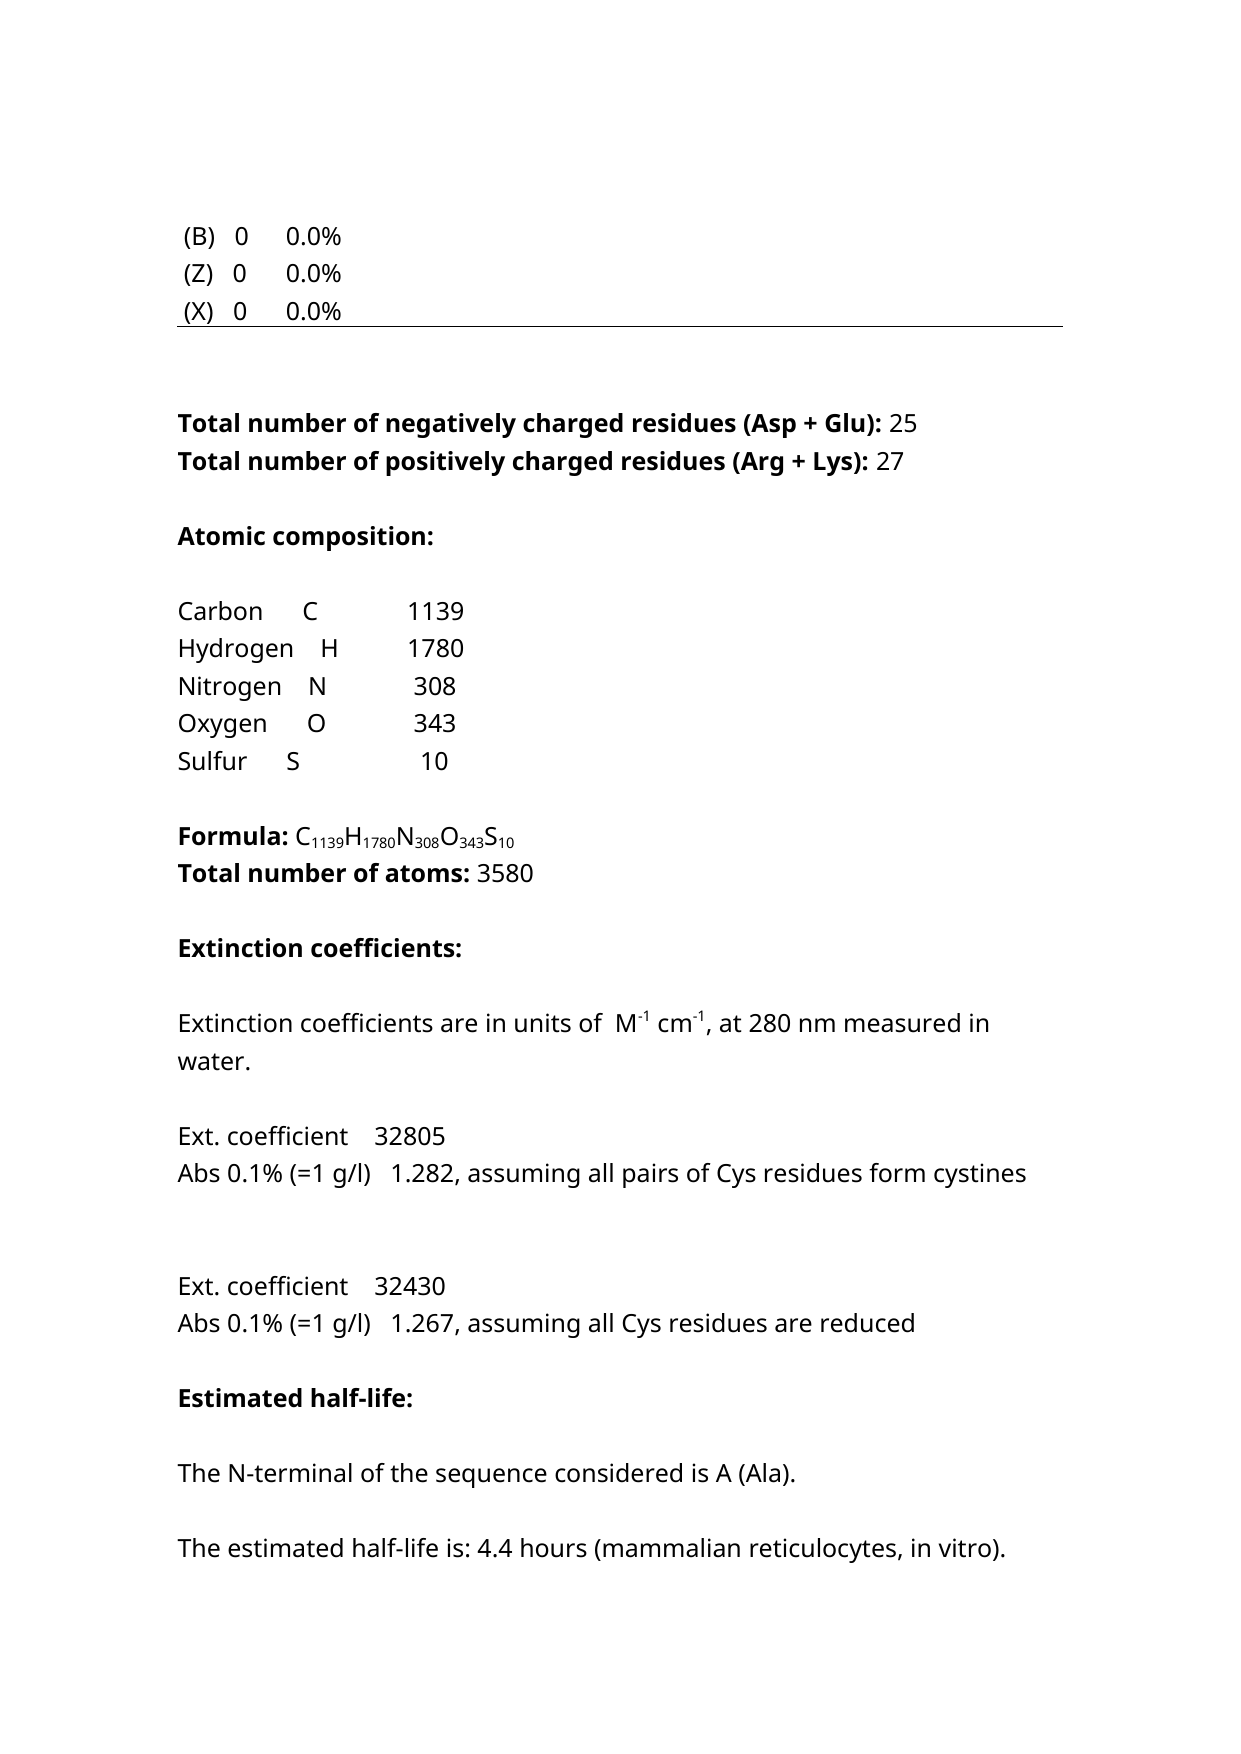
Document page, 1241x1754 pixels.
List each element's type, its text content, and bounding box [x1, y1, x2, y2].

text (Z) 0 0.0% [177, 254, 1063, 292]
text Estimated half-life: [177, 1379, 1063, 1417]
text Hydrogen H 1780 [177, 629, 1063, 667]
text Atomic composition: [177, 517, 1063, 554]
text Ext. coefficient 32805 [177, 1117, 1063, 1154]
text Total number of positively charged residues (Arg + Lys): 27 [177, 442, 1063, 479]
text Abs 0.1% (=1 g/l) 1.282, assuming all pairs of Cys residues form cystines [177, 1154, 1063, 1192]
text (B) 0 0.0% [177, 217, 1063, 254]
text The estimated half-life is: 4.4 hours (mammalian reticulocytes, in vitro). [177, 1529, 1063, 1567]
text Total number of negatively charged residues (Asp + Glu): 25 [177, 404, 1063, 442]
text Ext. coefficient 32430 [177, 1267, 1063, 1304]
text Sulfur S 10 [177, 742, 1063, 779]
text Extinction coefficients are in units of M-1 cm-1, at 280 nm measured in water. [177, 1004, 1063, 1079]
text The N-terminal of the sequence considered is A (Ala). [177, 1454, 1063, 1492]
text Total number of atoms: 3580 [177, 854, 1063, 892]
text Nitrogen N 308 [177, 667, 1063, 704]
text Formula: C1139H1780N308O343S10 [177, 817, 1063, 854]
text (X) 0 0.0% [177, 292, 1063, 326]
text Abs 0.1% (=1 g/l) 1.267, assuming all Cys residues are reduced [177, 1304, 1063, 1342]
text Extinction coefficients: [177, 929, 1063, 967]
text Carbon C 1139 [177, 592, 1063, 629]
text Oxygen O 343 [177, 704, 1063, 742]
